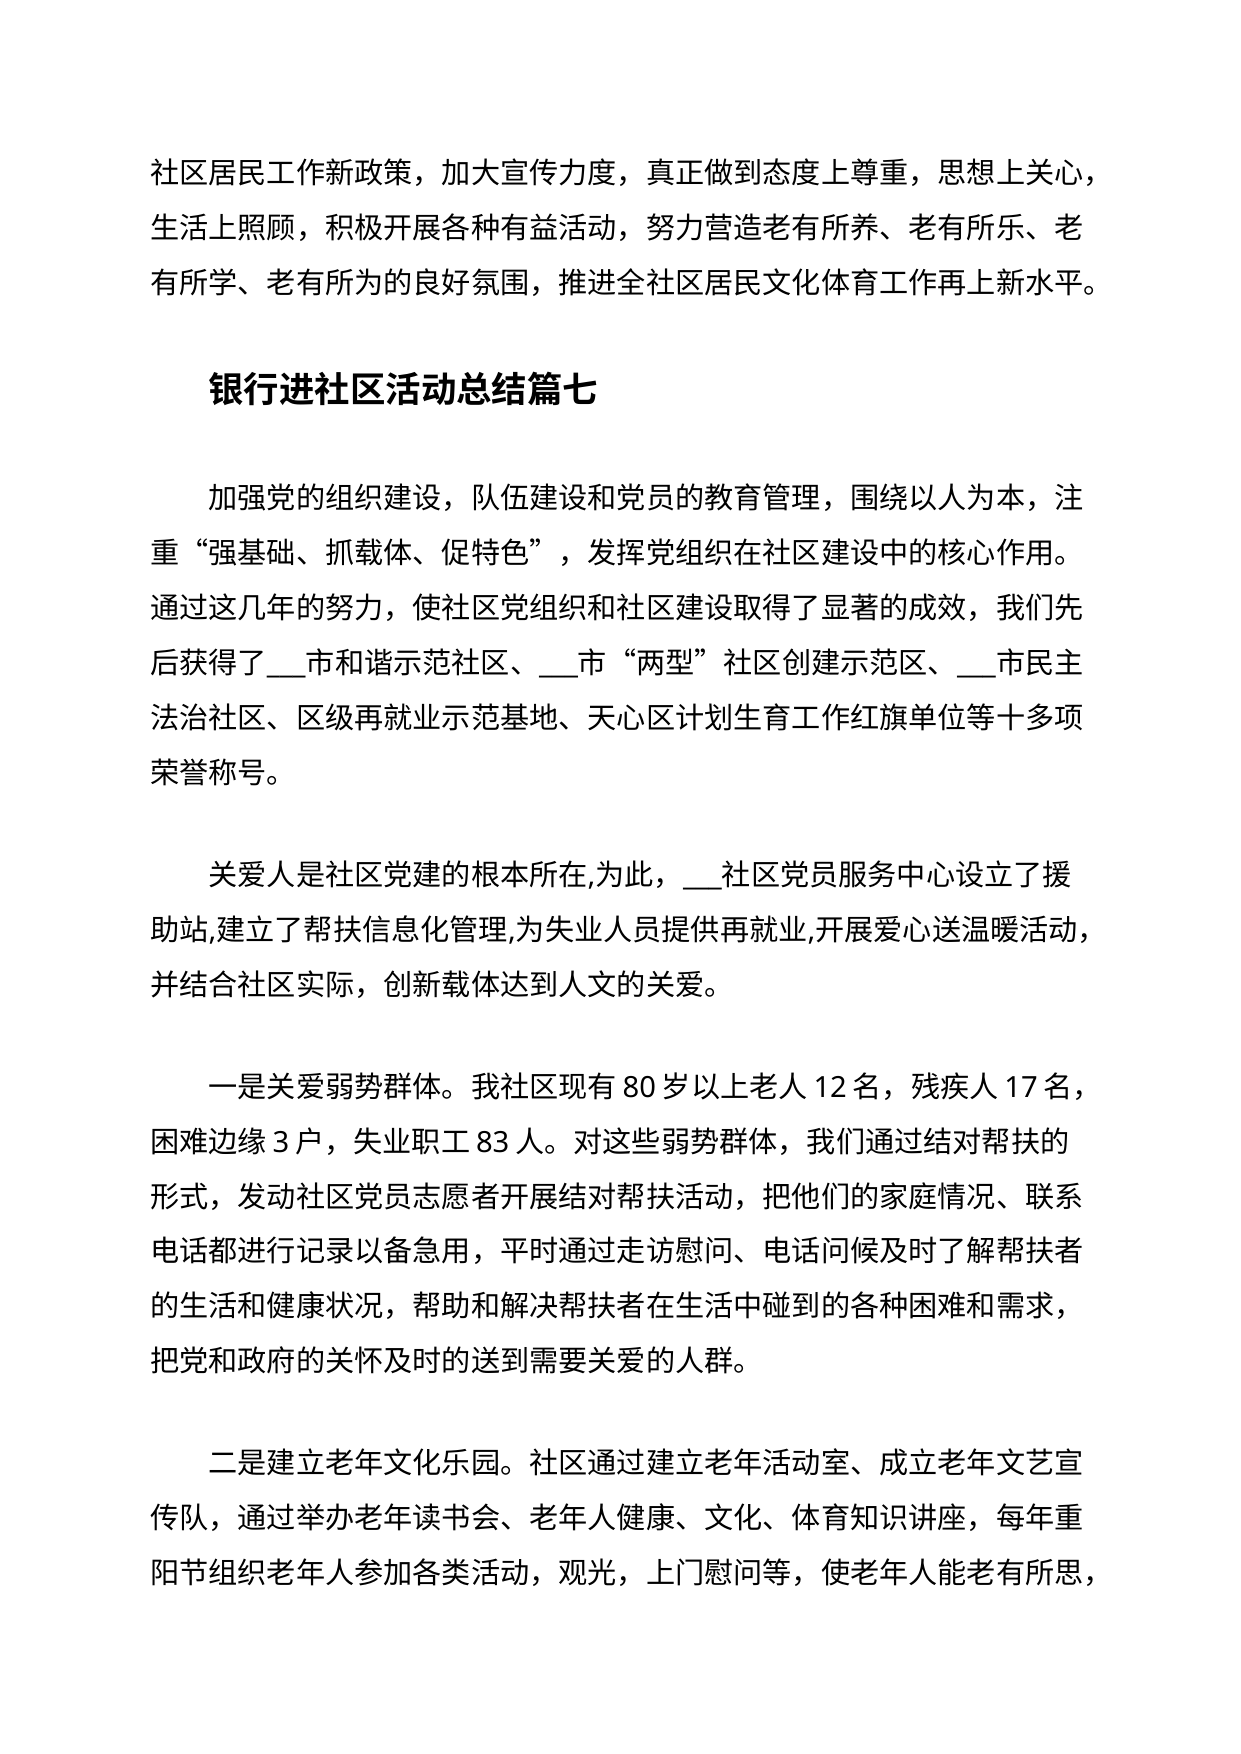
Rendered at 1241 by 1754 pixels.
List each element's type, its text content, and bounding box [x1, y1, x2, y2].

text 加强党的组织建设，队伍建设和党员的教育管理，围绕以人为本，注重“强基础、抓载体、促特色”，发挥党组织在社区建设中的核心作用。通过这几年的努力，使社区党组织和社区建设取得了显著的成效，我们先后获得了___市和谐示范社区、___市“两型”社区创建示范区、___市民主法治社区、区级再就业示范基地、天心区计划生育工作红旗单位等十多项荣誉称号。 [150, 475, 1090, 792]
text 银行进社区活动总结篇七 [150, 362, 1090, 413]
text 一是关爱弱势群体。我社区现有80岁以上老人12名，残疾人17名，困难边缘3户，失业职工83人。对这些弱势群体，我们通过结对帮扶的形式，发动社区党员志愿者开展结对帮扶活动，把他们的家庭情况、联系电话都进行记录以备急用，平时通过走访慰问、电话问候及时了解帮扶者的生活和健康状况，帮助和解决帮扶者在生活中碰到的各种困难和需求，把党和政府的关怀及时的送到需要关爱的人群。 [150, 1063, 1090, 1380]
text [150, 150, 1090, 302]
text 关爱人是社区党建的根本所在,为此，___社区党员服务中心设立了援助站,建立了帮扶信息化管理,为失业人员提供再就业,开展爱心送温暖活动，并结合社区实际，创新载体达到人文的关爱。 [150, 851, 1090, 1004]
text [150, 1439, 1090, 1592]
